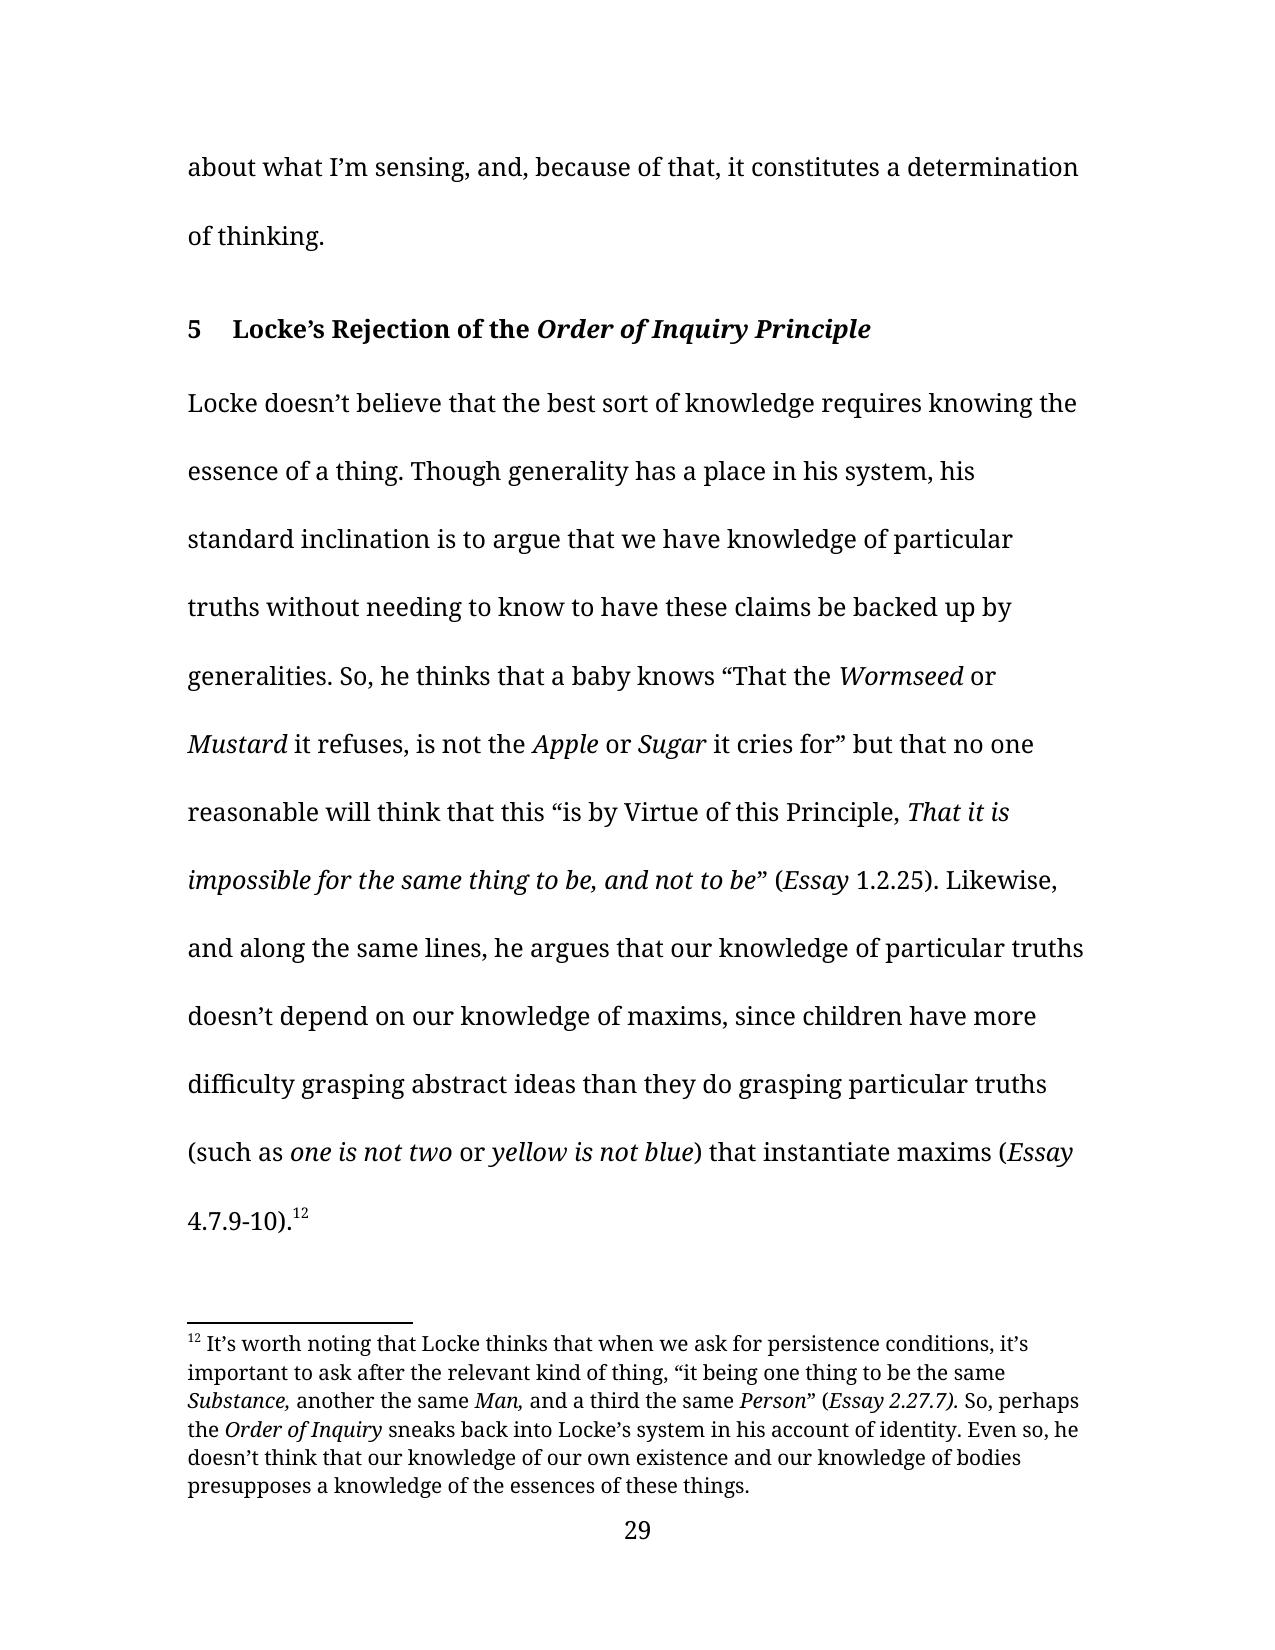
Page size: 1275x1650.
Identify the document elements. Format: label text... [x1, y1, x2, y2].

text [187, 150, 1087, 252]
subtitle Locke’s Rejection of the Order of Inquiry Principle [187, 311, 1087, 345]
text Locke doesn’t believe that the best sort of knowledge requires knowing the essence of a thing. Though generality has a place in his system, his standard inclination is to argue that we have knowledge of particular truths without needing to know to have these claims be backed up by generalities. So, he thinks that a baby knows “That the Wormseed or Mustard it refuses, is not the Apple or Sugar it cries for” but that no one reasonable will think that this “is by Virtue of this Principle, That it is impossible for the same thing to be, and not to be” (Essay 1.2.25). Likewise, and along the same lines, he argues that our knowledge of particular truths doesn’t depend on our knowledge of maxims, since children have more difficulty grasping abstract ideas than they do grasping particular truths (such as one is not two or yellow is not blue) that instantiate maxims (Essay 4.7.9-10). [187, 386, 1087, 1237]
